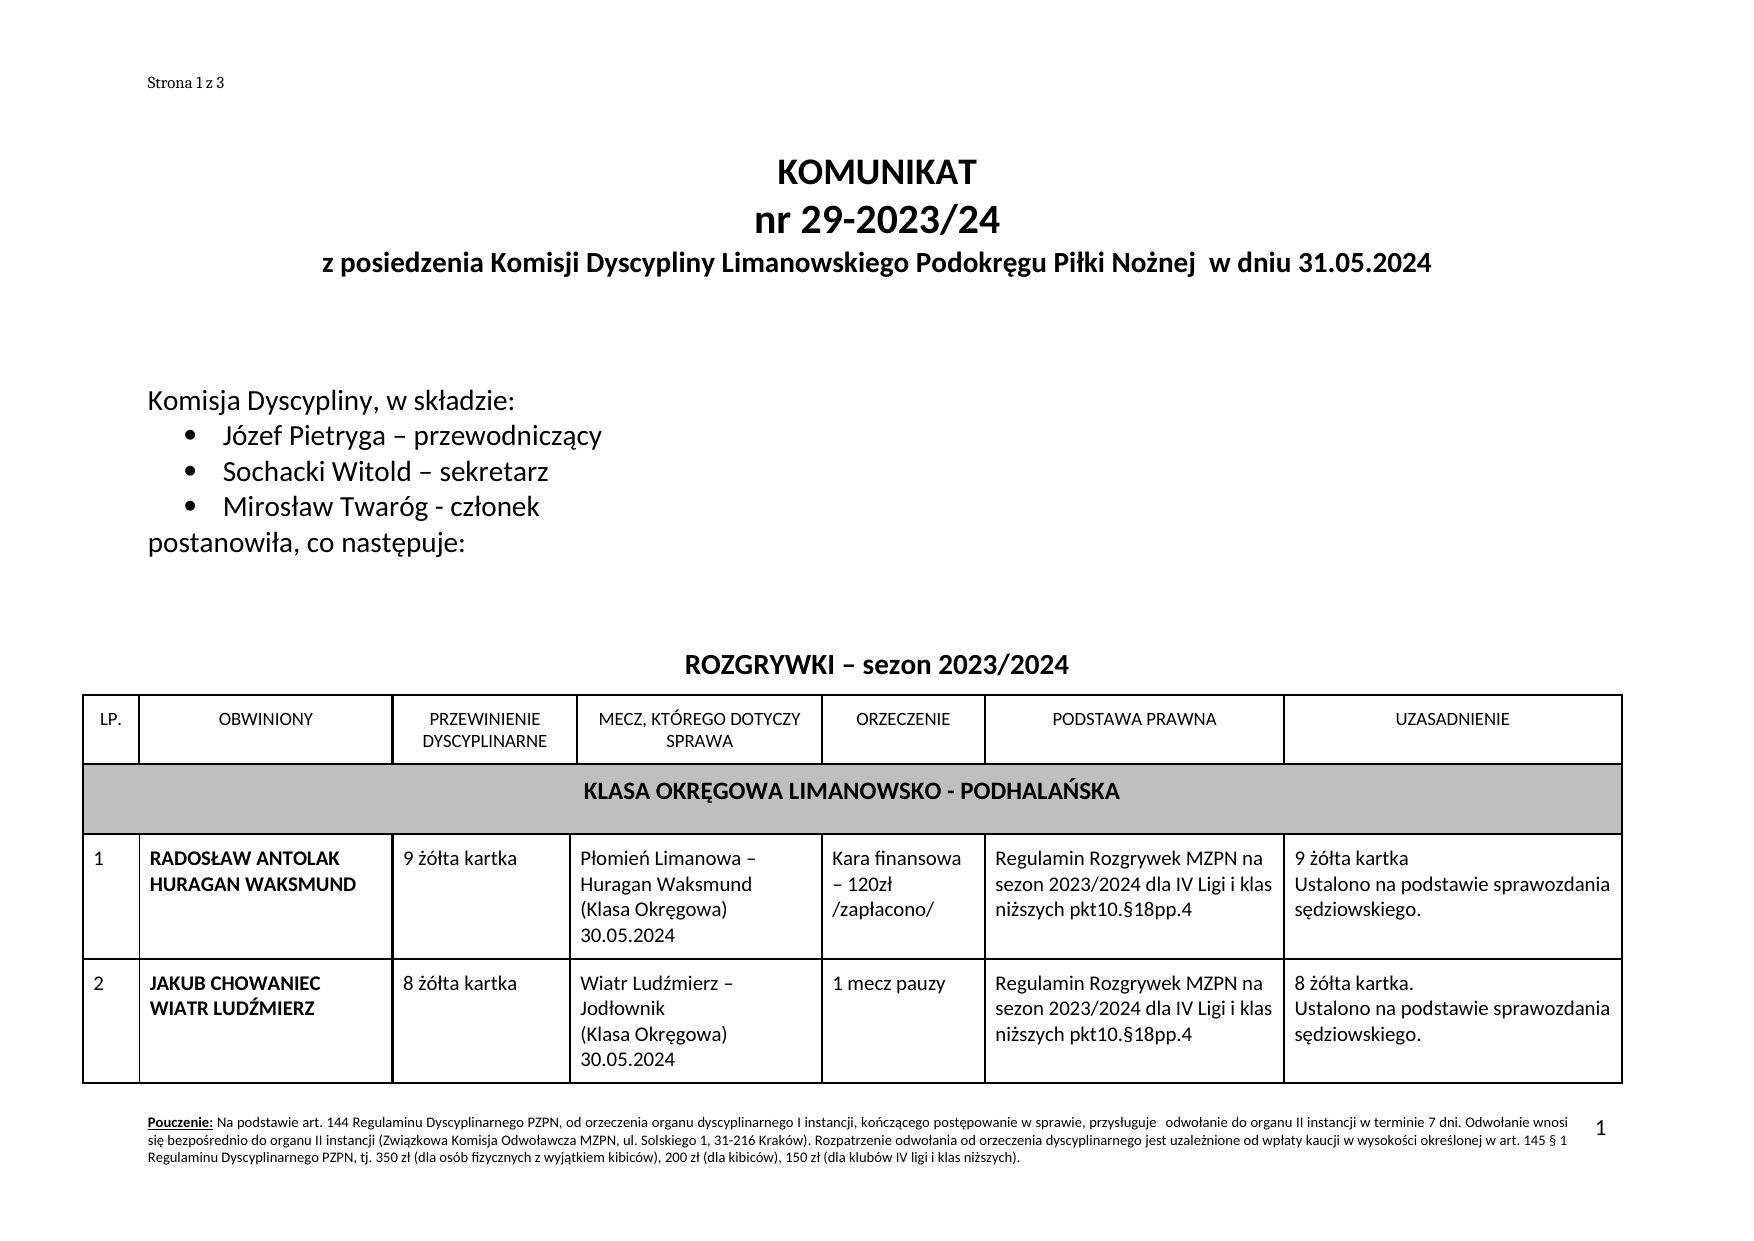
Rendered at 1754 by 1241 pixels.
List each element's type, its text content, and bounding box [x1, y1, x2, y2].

table_cell Kara finansowa – 120zł /zapłacono/ [823, 835, 984, 958]
table_header PODSTAWA PRAWNA [986, 696, 1283, 763]
text z posiedzenia Komisji Dyscypliny Limanowskiego Podokręgu Piłki Nożnej w dniu 31.05.2024 [148, 244, 1606, 280]
list Sochacki Witold – sekretarz [185, 453, 1606, 488]
text KOMUNIKAT [148, 148, 1606, 193]
table_cell Płomień Limanowa – Huragan Waksmund (Klasa Okręgowa) 30.05.2024 [571, 835, 821, 958]
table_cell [986, 960, 1283, 1082]
table_cell 8 żółta kartka. Ustalono na podstawie sprawozdania sędziowskiego. [1285, 960, 1621, 1082]
text postanowiła, co następuje: [148, 524, 1606, 560]
table_cell 9 żółta kartka [394, 835, 569, 958]
table_cell Regulamin Rozgrywek MZPN na sezon 2023/2024 dla IV Ligi i klas niższych pkt10.§18pp.4 [986, 835, 1283, 958]
table_header PRZEWINIENIE DYSCYPLINARNE [394, 696, 576, 763]
table_cell 1 [84, 835, 139, 958]
table_header UZASADNIENIE [1285, 696, 1621, 763]
list Mirosław Twaróg - członek [185, 488, 1606, 524]
table_cell 8 żółta kartka [394, 960, 569, 1082]
text ROZGRYWKI – sezon 2023/2024 [148, 646, 1606, 682]
table_header OBWINIONY [140, 696, 391, 763]
table_cell Wiatr Ludźmierz – Jodłownik (Klasa Okręgowa) 30.05.2024 [571, 960, 821, 1082]
table_header LP. [84, 696, 138, 763]
table_cell KLASA OKRĘGOWA LIMANOWSKO - PODHALAŃSKA [84, 765, 1621, 833]
text Komisja Dyscypliny, w składzie: [148, 382, 1606, 417]
table_cell JAKUB CHOWANIEC WIATR LUDŹMIERZ [140, 960, 391, 1082]
table_header ORZECZENIE [823, 696, 984, 763]
table_cell 1 mecz pauzy [823, 960, 984, 1082]
table_header MECZ, KTÓREGO DOTYCZY SPRAWA [578, 696, 821, 763]
table_cell 9 żółta kartka Ustalono na podstawie sprawozdania sędziowskiego. [1285, 835, 1621, 958]
list Józef Pietryga – przewodniczący [185, 417, 1606, 453]
table_cell 2 [84, 960, 139, 1082]
table_cell RADOSŁAW ANTOLAK HURAGAN WAKSMUND [140, 835, 391, 958]
text nr 29-2023/24 [148, 193, 1606, 244]
